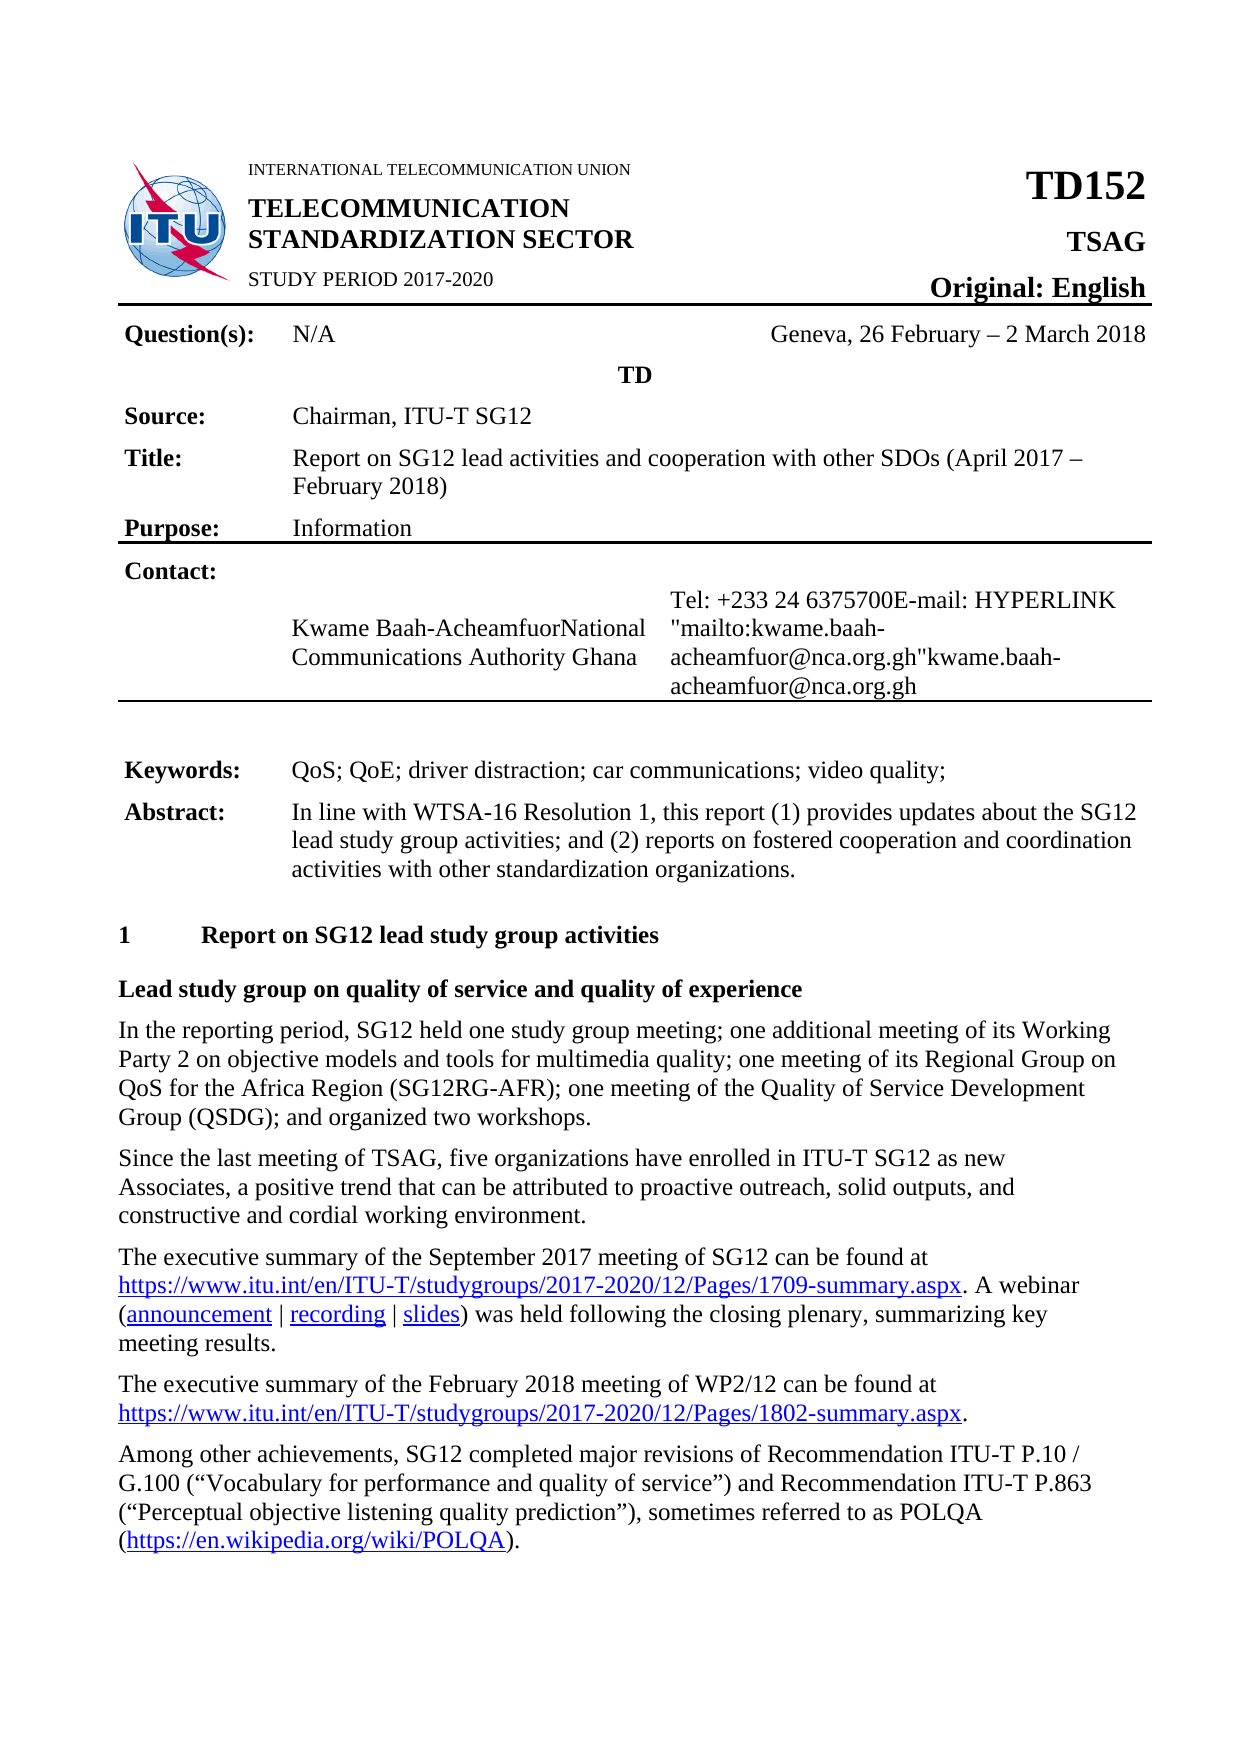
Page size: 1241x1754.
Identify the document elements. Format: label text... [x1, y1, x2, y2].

text In the reporting period, SG12 held one study group meeting; one additional meeting of its Working Party 2 on objective models and tools for multimedia quality; one meeting of its Regional Group on QoS for the Africa Region (SG12RG-AFR); one meeting of the Quality of Service Development Group (QSDG); and organized two workshops. [118, 1016, 1122, 1131]
table_cell Purpose: [118, 500, 286, 541]
table_cell [285, 544, 664, 700]
table_cell Contact: [118, 544, 285, 700]
table_header [285, 743, 1152, 784]
table_cell TSAG [664, 208, 1152, 257]
picture [124, 160, 231, 281]
table_header Keywords: [118, 743, 285, 784]
table_cell N/A [286, 306, 664, 348]
table_cell Title: [118, 430, 286, 500]
text The executive summary of the September 2017 meeting of SG12 can be found at https://www.itu.int/en/ITU-T/studygroups/2017-2020/12/Pages/1709-summary.aspx. A webinar (announcement | recording | slides) was held following the closing plenary, summarizing key meeting results. [118, 1242, 1122, 1357]
table_cell TD [118, 348, 1152, 389]
table_header INTERNATIONAL TELECOMMUNICATION UNION TELECOMMUNICATION STANDARDIZATION SECTOR STUDY PERIOD 2017-2020 [242, 148, 664, 303]
table_cell Geneva, 26 February – 2 March 2018 [664, 306, 1152, 348]
table_cell Original: English [664, 257, 1152, 303]
table_cell Chairman, ITU-T SG12 [286, 389, 1152, 430]
text Since the last meeting of TSAG, five organizations have enrolled in ITU-T SG12 as new Associates, a positive trend that can be attributed to proactive outreach, solid outputs, and constructive and cordial working environment. [118, 1143, 1122, 1229]
table_header [118, 148, 242, 303]
table_cell Report on SG12 lead activities and cooperation with other SDOs (April 2017 – February 2018) [286, 430, 1152, 500]
table_header TD152 [664, 148, 1152, 208]
table_cell Source: [118, 389, 286, 430]
table_cell Question(s): [118, 306, 286, 348]
subtitle 1 Report on SG12 lead study group activities [118, 921, 1122, 949]
table_cell Abstract: [118, 784, 285, 883]
text Among other achievements, SG12 completed major revisions of Recommendation ITU-T P.10 / G.100 (“Vocabulary for performance and quality of service”) and Recommendation ITU-T P.863 (“Perceptual objective listening quality prediction”), sometimes referred to as POLQA (https://en.wikipedia.org/wiki/POLQA). [118, 1439, 1122, 1554]
table_cell Information [286, 500, 1152, 541]
text The executive summary of the February 2018 meeting of WP2/12 can be found at https://www.itu.int/en/ITU-T/studygroups/2017-2020/12/Pages/1802-summary.aspx. [118, 1369, 1122, 1427]
subtitle Lead study group on quality of service and quality of experience [118, 974, 1122, 1003]
